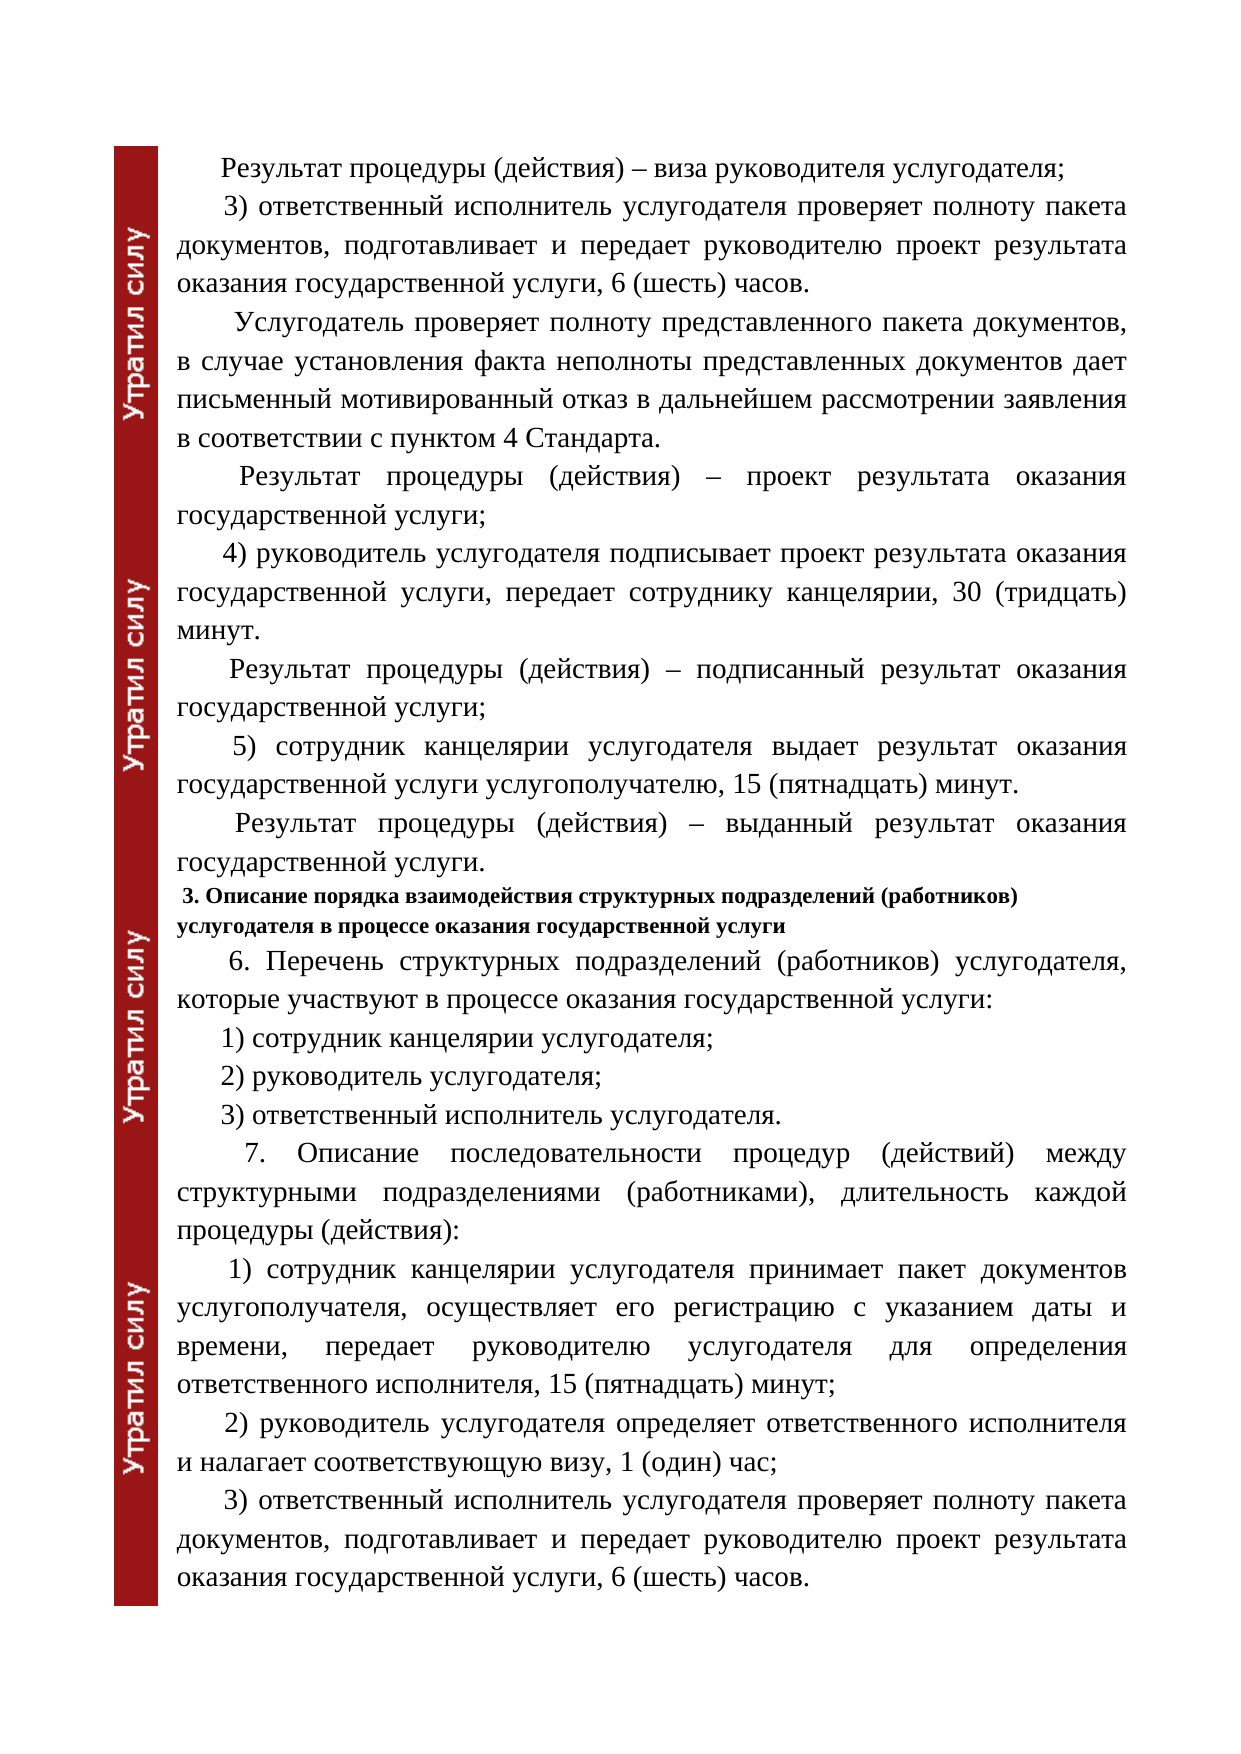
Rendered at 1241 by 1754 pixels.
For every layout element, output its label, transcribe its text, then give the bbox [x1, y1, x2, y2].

text 6. Перечень структурных подразделений (работников) услугодателя, которые участвуют в процессе оказания государственной услуги: [112, 943, 1128, 1015]
text 3) ответственный исполнитель услугодателя проверяет полноту пакета документов, подготавливает и передает руководителю проект результата оказания государственной услуги, 6 (шесть) часов. [112, 188, 1128, 299]
picture [114, 1130, 158, 1135]
picture [114, 1477, 158, 1482]
picture [114, 939, 158, 943]
picture [114, 1400, 158, 1405]
text 4) руководитель услугодателя подписывает проект результата оказания государственной услуги, передает сотруднику канцелярии, 30 (тридцать) минут. [112, 535, 1128, 646]
picture [114, 1015, 158, 1020]
text 2) руководитель услугодателя определяет ответственного исполнителя и налагает соответствующую визу, 1 (один) час; [112, 1405, 1128, 1477]
picture [114, 877, 158, 882]
text Результат процедуры (действия) – подписанный результат оказания государственной услуги; [112, 651, 1128, 723]
picture [114, 299, 158, 304]
text 7. Описание последовательности процедур (действий) между структурными подразделениями (работниками), длительность каждой процедуры (действия): [112, 1135, 1128, 1246]
picture [114, 1092, 158, 1097]
text 3. Описание порядка взаимодействия структурных подразделений (работников) услугодателя в процессе оказания государственной услуги [112, 882, 1128, 939]
text Результат процедуры (действия) – выданный результат оказания государственной услуги. [112, 805, 1128, 877]
text 3) ответственный исполнитель услугодателя проверяет полноту пакета документов, подготавливает и передает руководителю проект результата оказания государственной услуги, 6 (шесть) часов. [112, 1482, 1128, 1593]
text 5) сотрудник канцелярии услугодателя выдает результат оказания государственной услуги услугополучателю, 15 (пятнадцать) минут. [112, 728, 1128, 800]
picture [114, 530, 158, 535]
text 3) ответственный исполнитель услугодателя. [112, 1097, 1128, 1130]
text Услугодатель проверяет полноту представленного пакета документов, в случае установления факта неполноты представленных документов дает письменный мотивированный отказ в дальнейшем рассмотрении заявления в соответствии с пунктом 4 Стандарта. [112, 304, 1128, 453]
picture [114, 453, 158, 458]
text 1) сотрудник канцелярии услугодателя принимает пакет документов услугополучателя, осуществляет его регистрацию с указанием даты и времени, передает руководителю услугодателя для определения ответственного исполнителя, 15 (пятнадцать) минут; [112, 1251, 1128, 1400]
picture [114, 723, 158, 728]
text 1) сотрудник канцелярии услугодателя; [112, 1020, 1128, 1053]
picture [114, 1593, 158, 1606]
text 2) руководитель услугодателя; [112, 1058, 1128, 1092]
picture [114, 183, 158, 188]
picture [114, 646, 158, 651]
picture [114, 1053, 158, 1058]
text Результат процедуры (действия) – проект результата оказания государственной услуги; [112, 458, 1128, 530]
picture [114, 800, 158, 805]
picture [114, 1246, 158, 1251]
picture [114, 146, 158, 150]
text Результат процедуры (действия) – виза руководителя услугодателя; [112, 150, 1128, 183]
